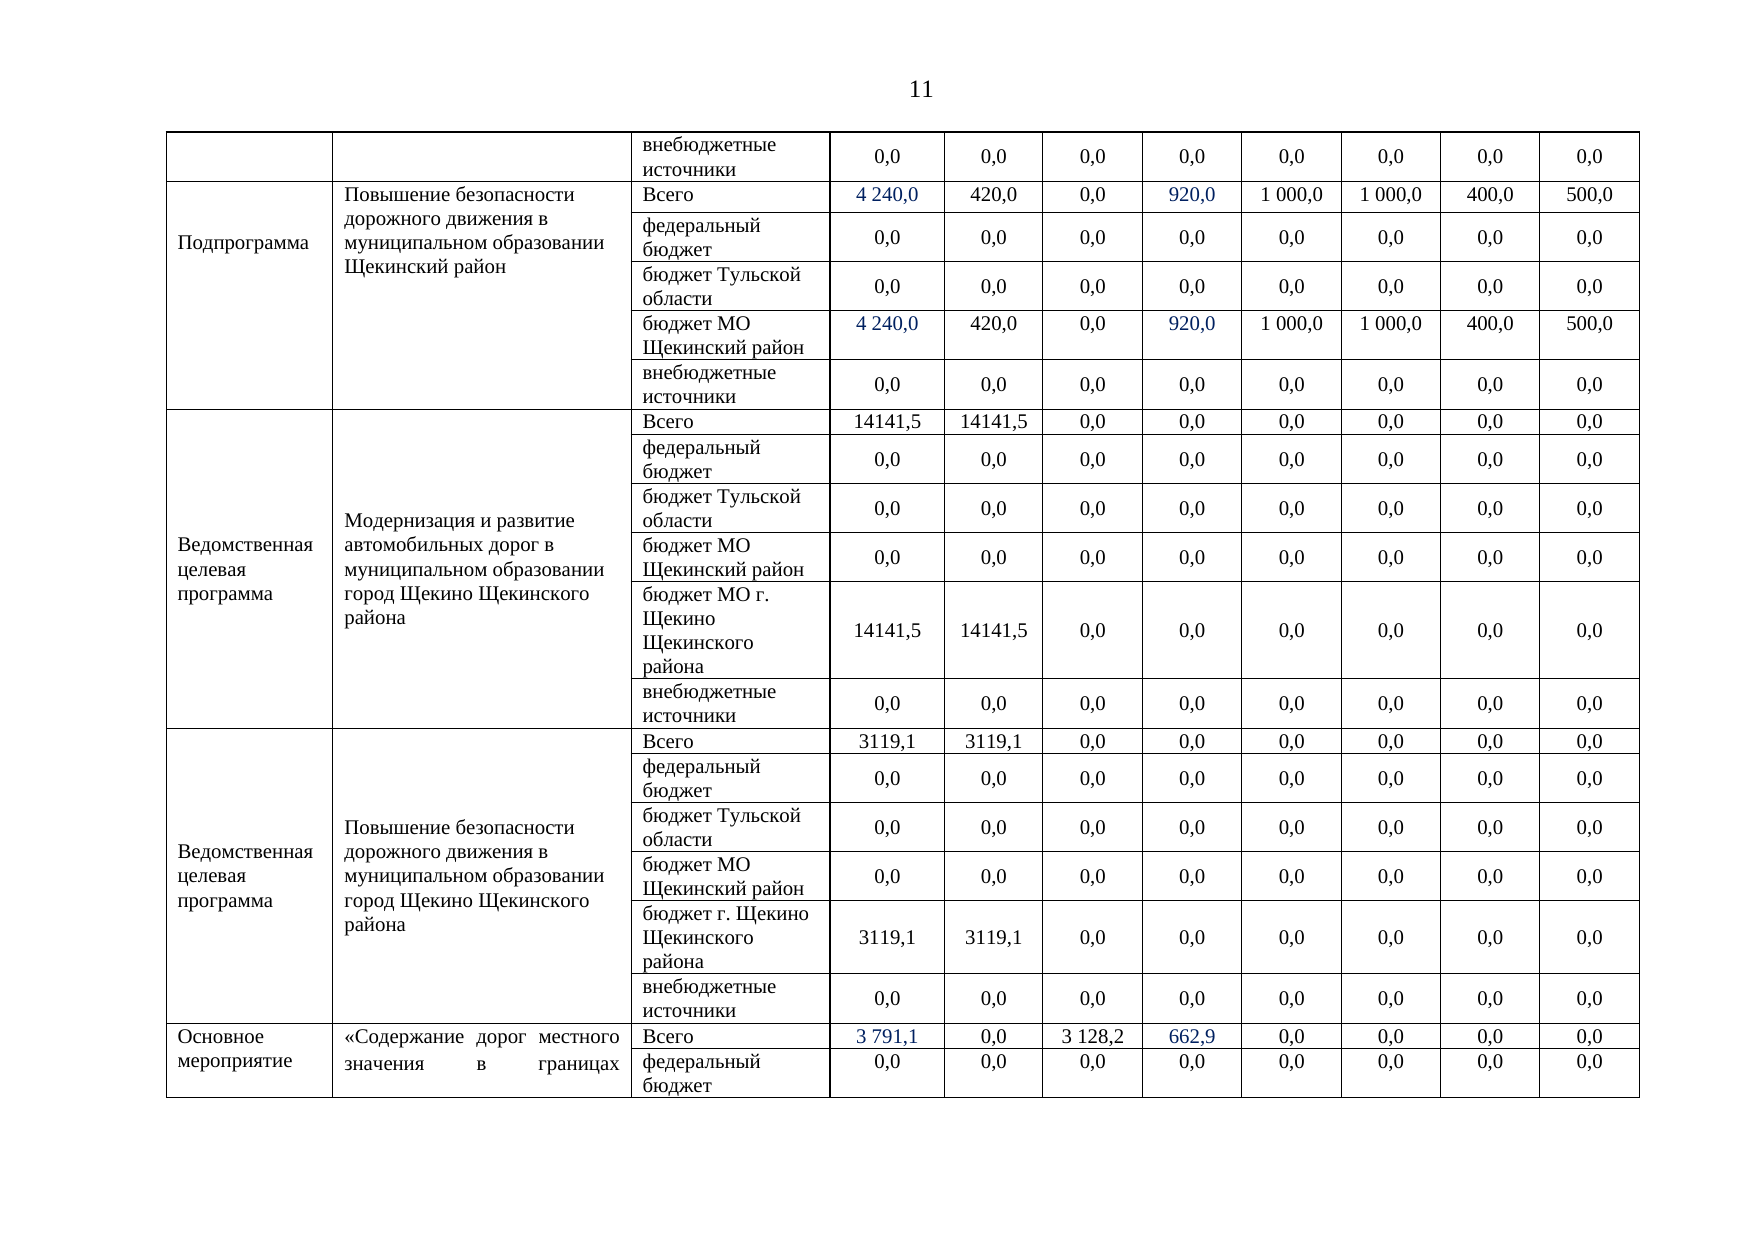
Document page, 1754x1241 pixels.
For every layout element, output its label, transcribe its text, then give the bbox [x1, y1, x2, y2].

table_cell 14141,5 [945, 410, 1042, 433]
table_cell 0,0 [1242, 484, 1341, 532]
table_cell 0,0 [1441, 582, 1539, 678]
table_cell 0,0 [1342, 484, 1440, 532]
table_cell федеральный бюджет [632, 1049, 829, 1097]
table_cell 0,0 [1043, 133, 1142, 181]
table_cell 0,0 [1342, 852, 1440, 900]
table_cell 0,0 [1242, 533, 1341, 581]
table_cell 0,0 [831, 754, 944, 802]
table_cell 14141,5 [945, 582, 1042, 678]
table_cell Всего [632, 182, 829, 212]
table_cell 0,0 [1043, 679, 1142, 727]
table_cell 0,0 [1242, 852, 1341, 900]
table_cell 3119,1 [945, 729, 1042, 753]
table_cell 0,0 [1540, 803, 1639, 851]
table_cell 14141,5 [831, 582, 944, 678]
table_cell 0,0 [1242, 901, 1341, 973]
table_cell федеральный бюджет [632, 213, 829, 261]
table_cell 0,0 [945, 533, 1042, 581]
table_cell 0,0 [1043, 974, 1142, 1022]
table_cell 0,0 [1540, 213, 1639, 261]
table_cell 0,0 [1441, 901, 1539, 973]
table_cell 0,0 [1043, 360, 1142, 408]
table_cell 0,0 [1540, 435, 1639, 483]
table_cell 0,0 [1441, 679, 1539, 727]
table_cell 0,0 [1540, 533, 1639, 581]
table_cell 0,0 [1441, 533, 1539, 581]
table_cell 0,0 [831, 852, 944, 900]
table_cell 0,0 [1242, 213, 1341, 261]
table_cell 0,0 [831, 484, 944, 532]
table_cell Ведомственная целевая программа [167, 729, 332, 1022]
table_cell внебюджетные источники [632, 974, 829, 1022]
table_cell 0,0 [945, 754, 1042, 802]
table_cell 0,0 [1242, 582, 1341, 678]
table_cell 0,0 [1441, 484, 1539, 532]
table_cell 0,0 [1043, 729, 1142, 753]
table_cell 0,0 [1242, 974, 1341, 1022]
table_cell 420,0 [945, 311, 1042, 359]
table_cell 0,0 [1143, 901, 1241, 973]
table_cell 0,0 [1143, 360, 1241, 408]
table_cell 0,0 [1540, 484, 1639, 532]
table_cell 0,0 [1242, 803, 1341, 851]
table_cell Всего [632, 410, 829, 433]
table_cell бюджет Тульской области [632, 262, 829, 310]
table_cell 0,0 [1242, 410, 1341, 433]
table_cell 0,0 [1441, 1024, 1539, 1048]
table_cell 0,0 [1540, 410, 1639, 433]
table_cell 3 791,1 [831, 1024, 944, 1048]
table_cell 14141,5 [831, 410, 944, 433]
table_cell 4 240,0 [831, 182, 944, 212]
table_cell 0,0 [1441, 133, 1539, 181]
table_cell 0,0 [1441, 262, 1539, 310]
table_cell 0,0 [1242, 679, 1341, 727]
table_cell 0,0 [945, 262, 1042, 310]
table_cell 0,0 [1043, 533, 1142, 581]
table_cell 0,0 [1043, 901, 1142, 973]
table_cell 0,0 [1540, 901, 1639, 973]
table_cell Подпрограмма [167, 182, 332, 408]
table_cell 0,0 [1242, 729, 1341, 753]
table_cell 0,0 [945, 213, 1042, 261]
table_cell 0,0 [1342, 729, 1440, 753]
table_cell 0,0 [1441, 852, 1539, 900]
table_cell 0,0 [1342, 803, 1440, 851]
table_cell «Содержание дорог местного значения в границах муниципального района» [333, 1024, 631, 1097]
table_cell 0,0 [1143, 754, 1241, 802]
table_cell 0,0 [1242, 435, 1341, 483]
table_cell 0,0 [1342, 1024, 1440, 1048]
table_cell 0,0 [1242, 1049, 1341, 1097]
table_cell Модернизация и развитие автомобильных дорог в муниципальном образовании город Щекино Щекинского района [333, 410, 631, 727]
table_cell 0,0 [945, 1024, 1042, 1048]
table_cell 0,0 [1342, 754, 1440, 802]
table_cell бюджет г. Щекино Щекинского района [632, 901, 829, 973]
table_cell 0,0 [1143, 262, 1241, 310]
table_cell 0,0 [1441, 435, 1539, 483]
table_cell 0,0 [1143, 533, 1241, 581]
table_cell 0,0 [831, 679, 944, 727]
table_cell внебюджетные источники [632, 360, 829, 408]
table_cell 0,0 [1143, 974, 1241, 1022]
table_cell 0,0 [831, 133, 944, 181]
table_cell 0,0 [1540, 582, 1639, 678]
table_cell 0,0 [1540, 1024, 1639, 1048]
table_cell 0,0 [1540, 133, 1639, 181]
table_cell бюджет Тульской области [632, 484, 829, 532]
table_cell 0,0 [1043, 1049, 1142, 1097]
table_cell 0,0 [831, 435, 944, 483]
table_cell 3119,1 [831, 729, 944, 753]
table_cell 0,0 [831, 213, 944, 261]
table_cell 0,0 [1342, 1049, 1440, 1097]
table_cell 0,0 [945, 360, 1042, 408]
table_cell 0,0 [831, 533, 944, 581]
table_cell 0,0 [1342, 133, 1440, 181]
table_cell 0,0 [1043, 311, 1142, 359]
table_cell 920,0 [1143, 311, 1241, 359]
table_cell 0,0 [1342, 974, 1440, 1022]
table_cell 500,0 [1540, 311, 1639, 359]
table_cell 0,0 [831, 262, 944, 310]
table_cell 400,0 [1441, 182, 1539, 212]
table_cell 0,0 [1441, 803, 1539, 851]
table_cell 1 000,0 [1342, 311, 1440, 359]
table_cell 0,0 [1342, 901, 1440, 973]
table_cell бюджет МО Щекинский район [632, 533, 829, 581]
table_cell Основное мероприятие [167, 1024, 332, 1097]
table_cell 3119,1 [831, 901, 944, 973]
table_cell 0,0 [1043, 484, 1142, 532]
table_cell 0,0 [1242, 754, 1341, 802]
table_cell бюджет МО г. Щекино Щекинского района [632, 582, 829, 678]
table_cell 0,0 [1143, 852, 1241, 900]
table_cell 0,0 [1540, 262, 1639, 310]
table_cell внебюджетные источники [632, 679, 829, 727]
table_cell федеральный бюджет [632, 754, 829, 802]
table_cell 0,0 [1441, 974, 1539, 1022]
table_cell Ведомственная целевая программа [167, 410, 332, 727]
table_cell 0,0 [1043, 852, 1142, 900]
table_cell 0,0 [1242, 133, 1341, 181]
table_cell 0,0 [1342, 360, 1440, 408]
table_cell 0,0 [1342, 582, 1440, 678]
table_cell 0,0 [1342, 213, 1440, 261]
table_cell Повышение безопасности дорожного движения в муниципальном образовании Щекинский район [333, 182, 631, 408]
table_cell 0,0 [1342, 435, 1440, 483]
table_cell 0,0 [1441, 729, 1539, 753]
table_cell 0,0 [1143, 803, 1241, 851]
table_cell 0,0 [1441, 410, 1539, 433]
table_cell внебюджетные источники [632, 133, 829, 181]
table_cell 0,0 [1540, 1049, 1639, 1097]
table_cell 0,0 [945, 435, 1042, 483]
table_cell бюджет Тульской области [632, 803, 829, 851]
table_cell 0,0 [1242, 1024, 1341, 1048]
table_cell 0,0 [831, 360, 944, 408]
table_cell 0,0 [1441, 1049, 1539, 1097]
table_cell 0,0 [1342, 679, 1440, 727]
table_cell 0,0 [1043, 182, 1142, 212]
table_cell 0,0 [1143, 1049, 1241, 1097]
table_cell 0,0 [1540, 729, 1639, 753]
table_cell Повышение безопасности дорожного движения в муниципальном образовании город Щекино Щекинского района [333, 729, 631, 1022]
table_cell 0,0 [1342, 533, 1440, 581]
table_cell федеральный бюджет [632, 435, 829, 483]
table_cell 1 000,0 [1342, 182, 1440, 212]
table_cell 0,0 [945, 484, 1042, 532]
table_cell 0,0 [1540, 974, 1639, 1022]
table_cell 0,0 [1441, 360, 1539, 408]
table_cell 0,0 [945, 803, 1042, 851]
table_cell 0,0 [945, 852, 1042, 900]
table_cell 0,0 [1441, 213, 1539, 261]
table_cell 3 128,2 [1043, 1024, 1142, 1048]
table_cell 420,0 [945, 182, 1042, 212]
table_cell 662,9 [1143, 1024, 1241, 1048]
table_cell 0,0 [1540, 852, 1639, 900]
table_cell 0,0 [1540, 754, 1639, 802]
table_cell 0,0 [1043, 262, 1142, 310]
table_cell бюджет МО Щекинский район [632, 311, 829, 359]
table_cell 0,0 [1143, 679, 1241, 727]
table_cell 0,0 [1043, 435, 1142, 483]
table_cell 0,0 [1143, 213, 1241, 261]
table_cell 0,0 [1043, 754, 1142, 802]
table_cell 0,0 [1540, 679, 1639, 727]
table_cell 0,0 [945, 1049, 1042, 1097]
table_cell 0,0 [1143, 133, 1241, 181]
table_cell 0,0 [831, 803, 944, 851]
table_cell Всего [632, 1024, 829, 1048]
table_cell 0,0 [831, 1049, 944, 1097]
table_cell 0,0 [1043, 213, 1142, 261]
table_cell Всего [632, 729, 829, 753]
table_cell 920,0 [1143, 182, 1241, 212]
table_cell 500,0 [1540, 182, 1639, 212]
table_cell 0,0 [945, 133, 1042, 181]
table_cell 0,0 [1342, 410, 1440, 433]
table_cell 0,0 [945, 679, 1042, 727]
table_cell 0,0 [1143, 729, 1241, 753]
table_cell 0,0 [1043, 582, 1142, 678]
table_cell бюджет МО Щекинский район [632, 852, 829, 900]
table_cell 0,0 [1540, 360, 1639, 408]
table_cell 0,0 [1242, 262, 1341, 310]
table_cell 1 000,0 [1242, 182, 1341, 212]
table_cell 0,0 [831, 974, 944, 1022]
table_cell 0,0 [1143, 582, 1241, 678]
table_cell 0,0 [1043, 803, 1142, 851]
table_cell 0,0 [1043, 410, 1142, 433]
table_cell 0,0 [1441, 754, 1539, 802]
table_cell 400,0 [1441, 311, 1539, 359]
table_cell 4 240,0 [831, 311, 944, 359]
table_cell 0,0 [1143, 410, 1241, 433]
table_cell 3119,1 [945, 901, 1042, 973]
table_cell 1 000,0 [1242, 311, 1341, 359]
table_cell 0,0 [1342, 262, 1440, 310]
table_cell 0,0 [1143, 435, 1241, 483]
table_cell 0,0 [1143, 484, 1241, 532]
table_cell 0,0 [945, 974, 1042, 1022]
table_cell 0,0 [1242, 360, 1341, 408]
